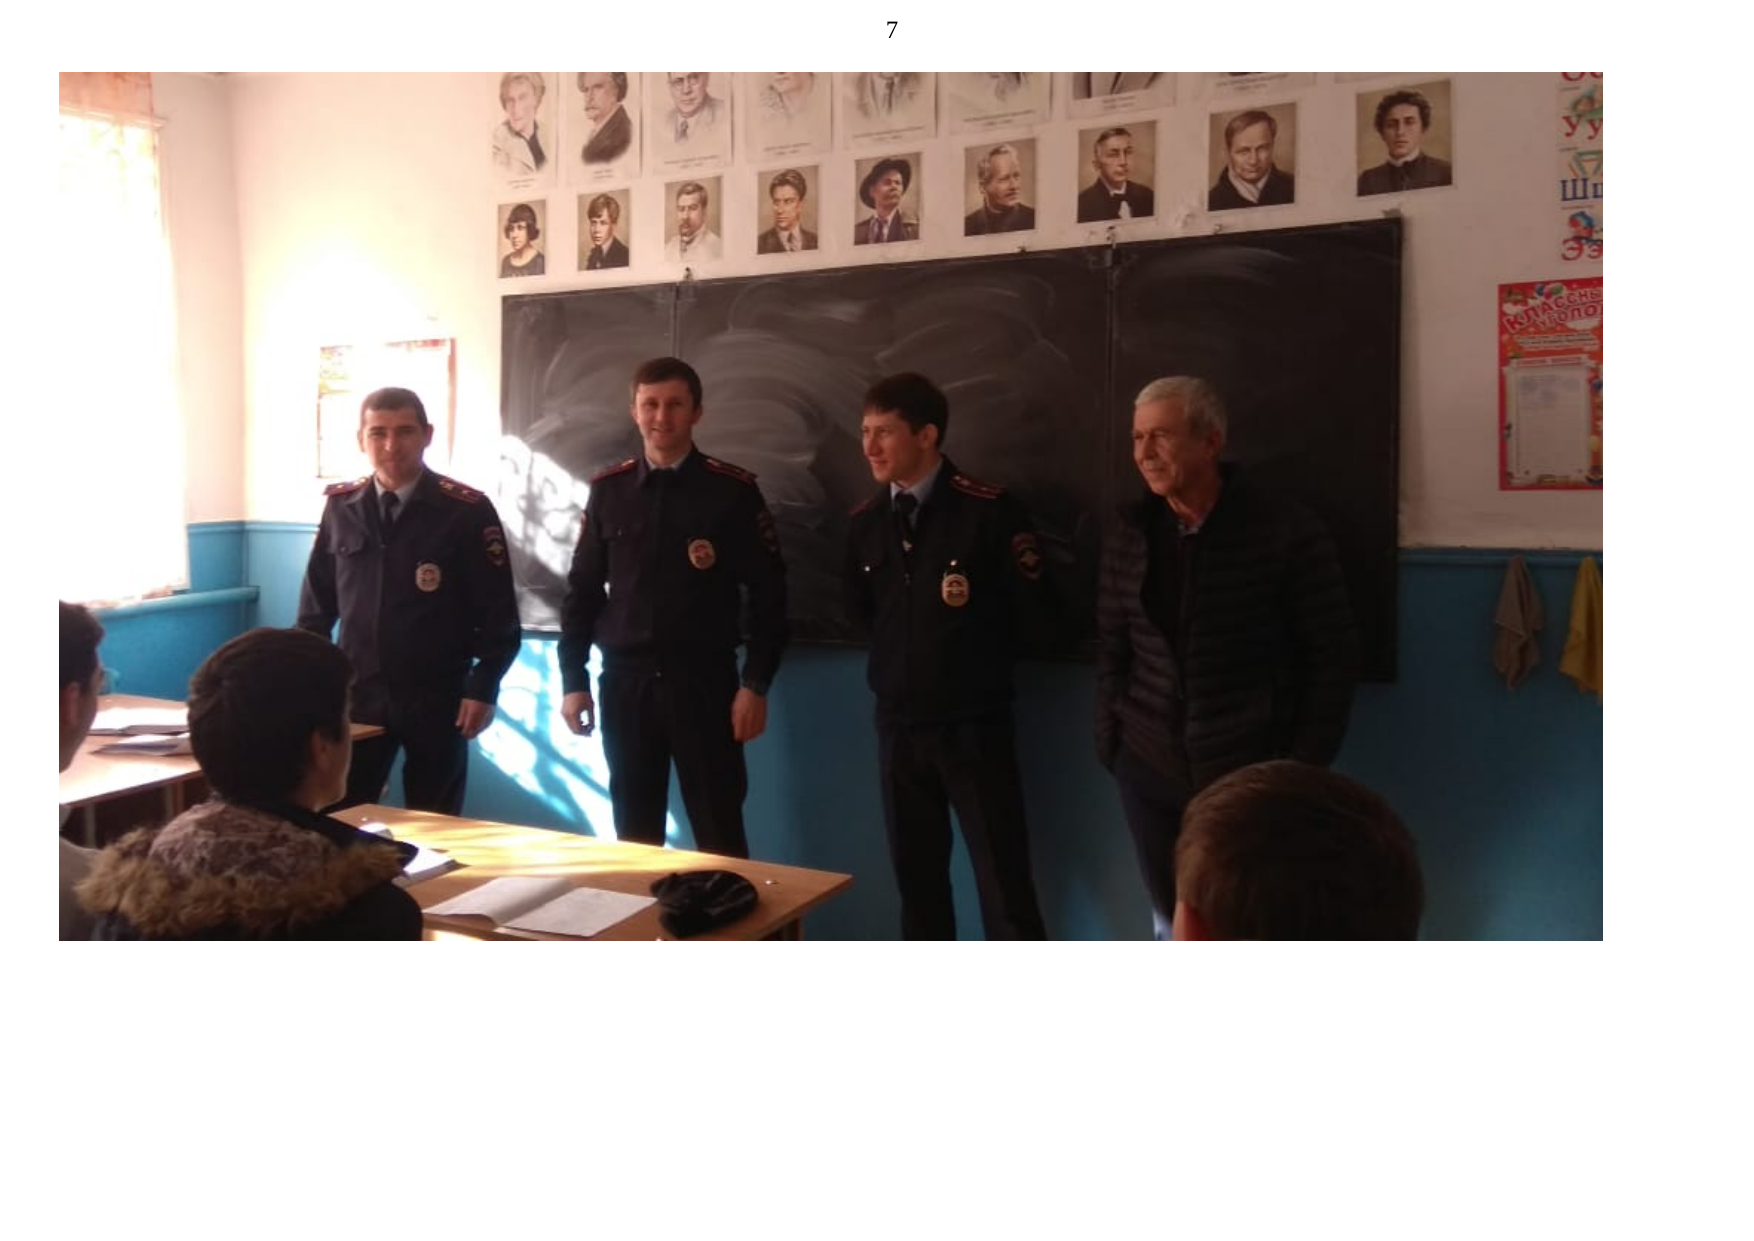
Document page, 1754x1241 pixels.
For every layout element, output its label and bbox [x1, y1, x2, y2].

picture [59, 72, 1603, 941]
